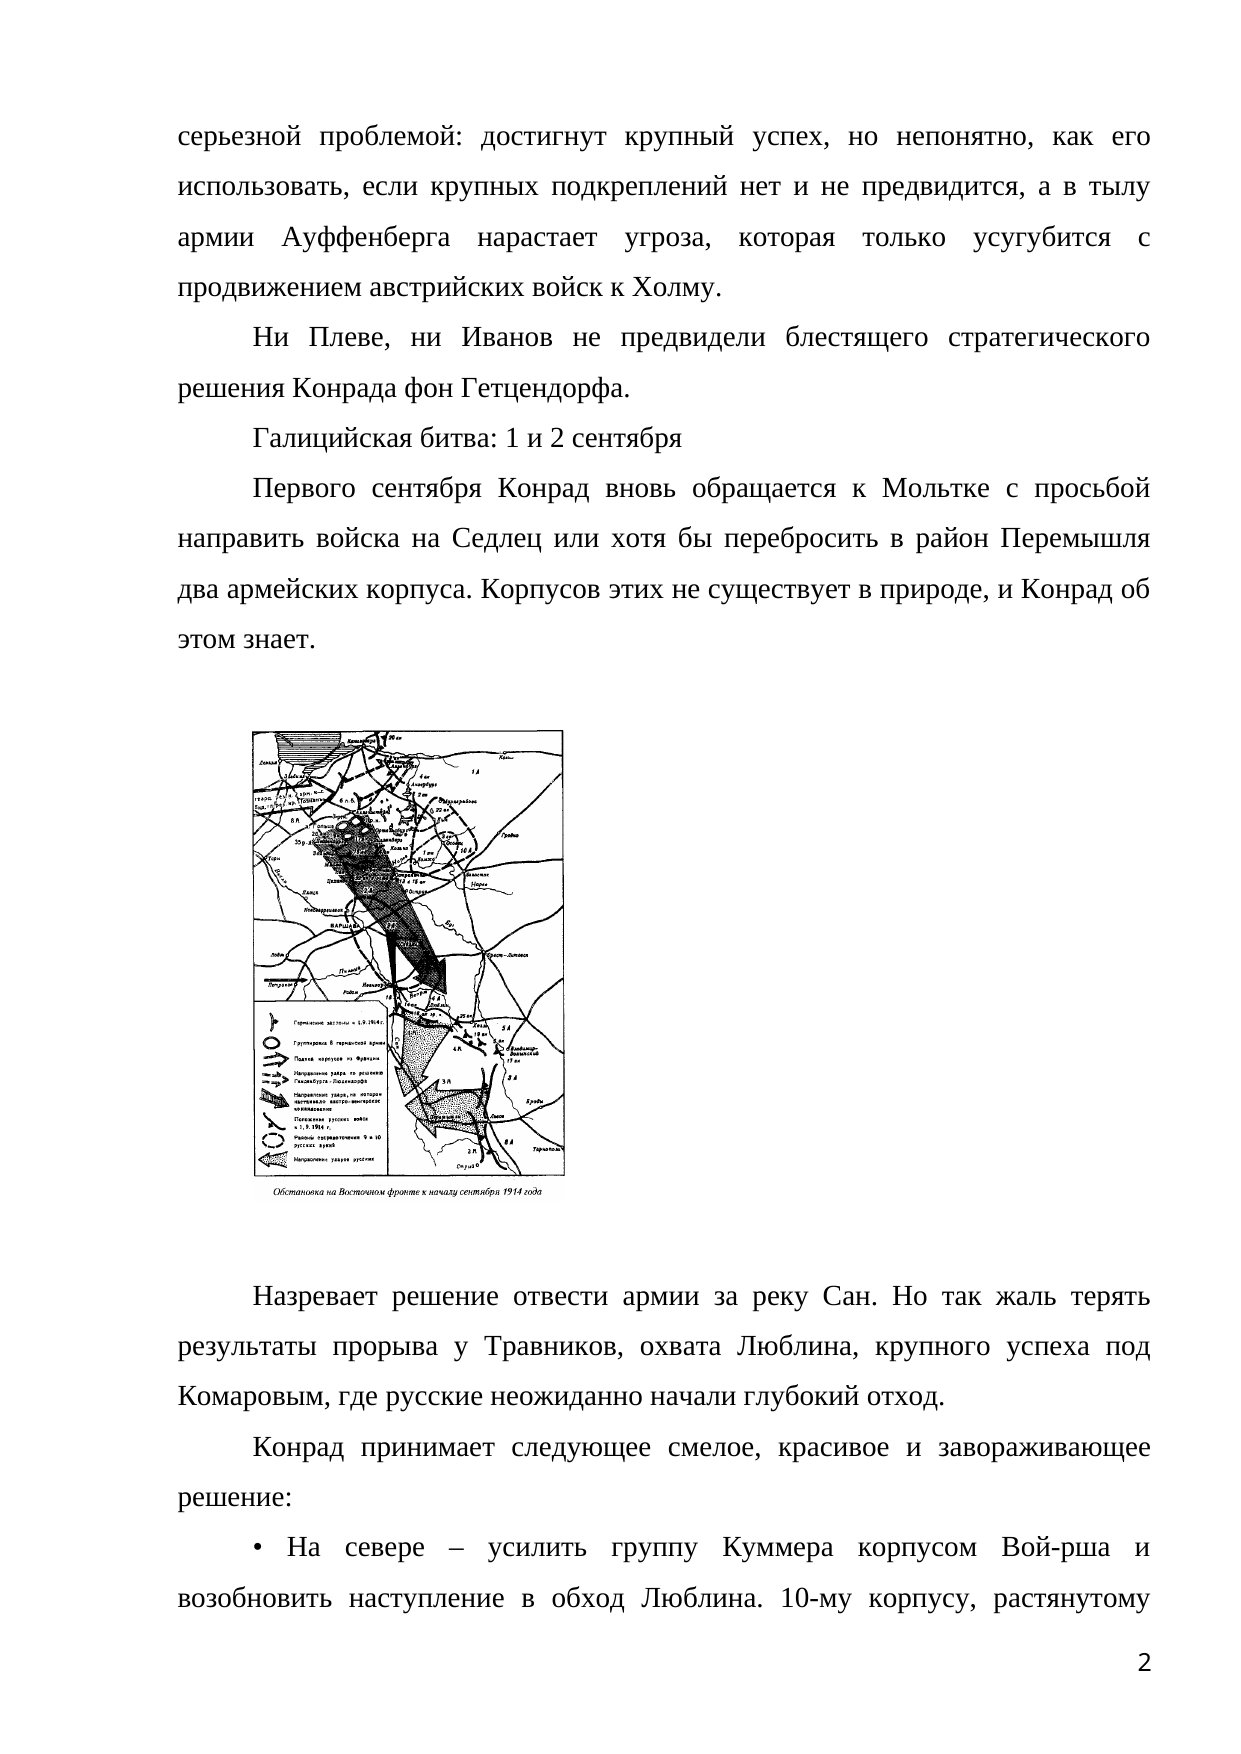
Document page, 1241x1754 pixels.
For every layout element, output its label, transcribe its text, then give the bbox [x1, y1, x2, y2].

text Первого сентября Конрад вновь обращается к Мольтке с просьбой направить войска на Седлец или хотя бы перебросить в район Перемышля два армейских корпуса. Корпусов этих не существует в природе, и Конрад об этом знает. [177, 470, 1152, 655]
text Ни Плеве, ни Иванов не предвидели блестящего стратегического решения Конрада фон Гетцендорфа. [177, 319, 1152, 403]
text Конрад принимает следующее смелое, красивое и завораживающее решение: [177, 1429, 1152, 1513]
text Назревает решение отвести армии за реку Сан. Но так жаль терять результаты прорыва у Травников, охвата Люблина, крупного успеха под Комаровым, где русские неожиданно начали глубокий отход. [177, 1278, 1152, 1412]
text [177, 1529, 1152, 1613]
picture [252, 730, 565, 1202]
text Галицийская битва: 1 и 2 сентября [177, 420, 1152, 453]
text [177, 118, 1152, 303]
